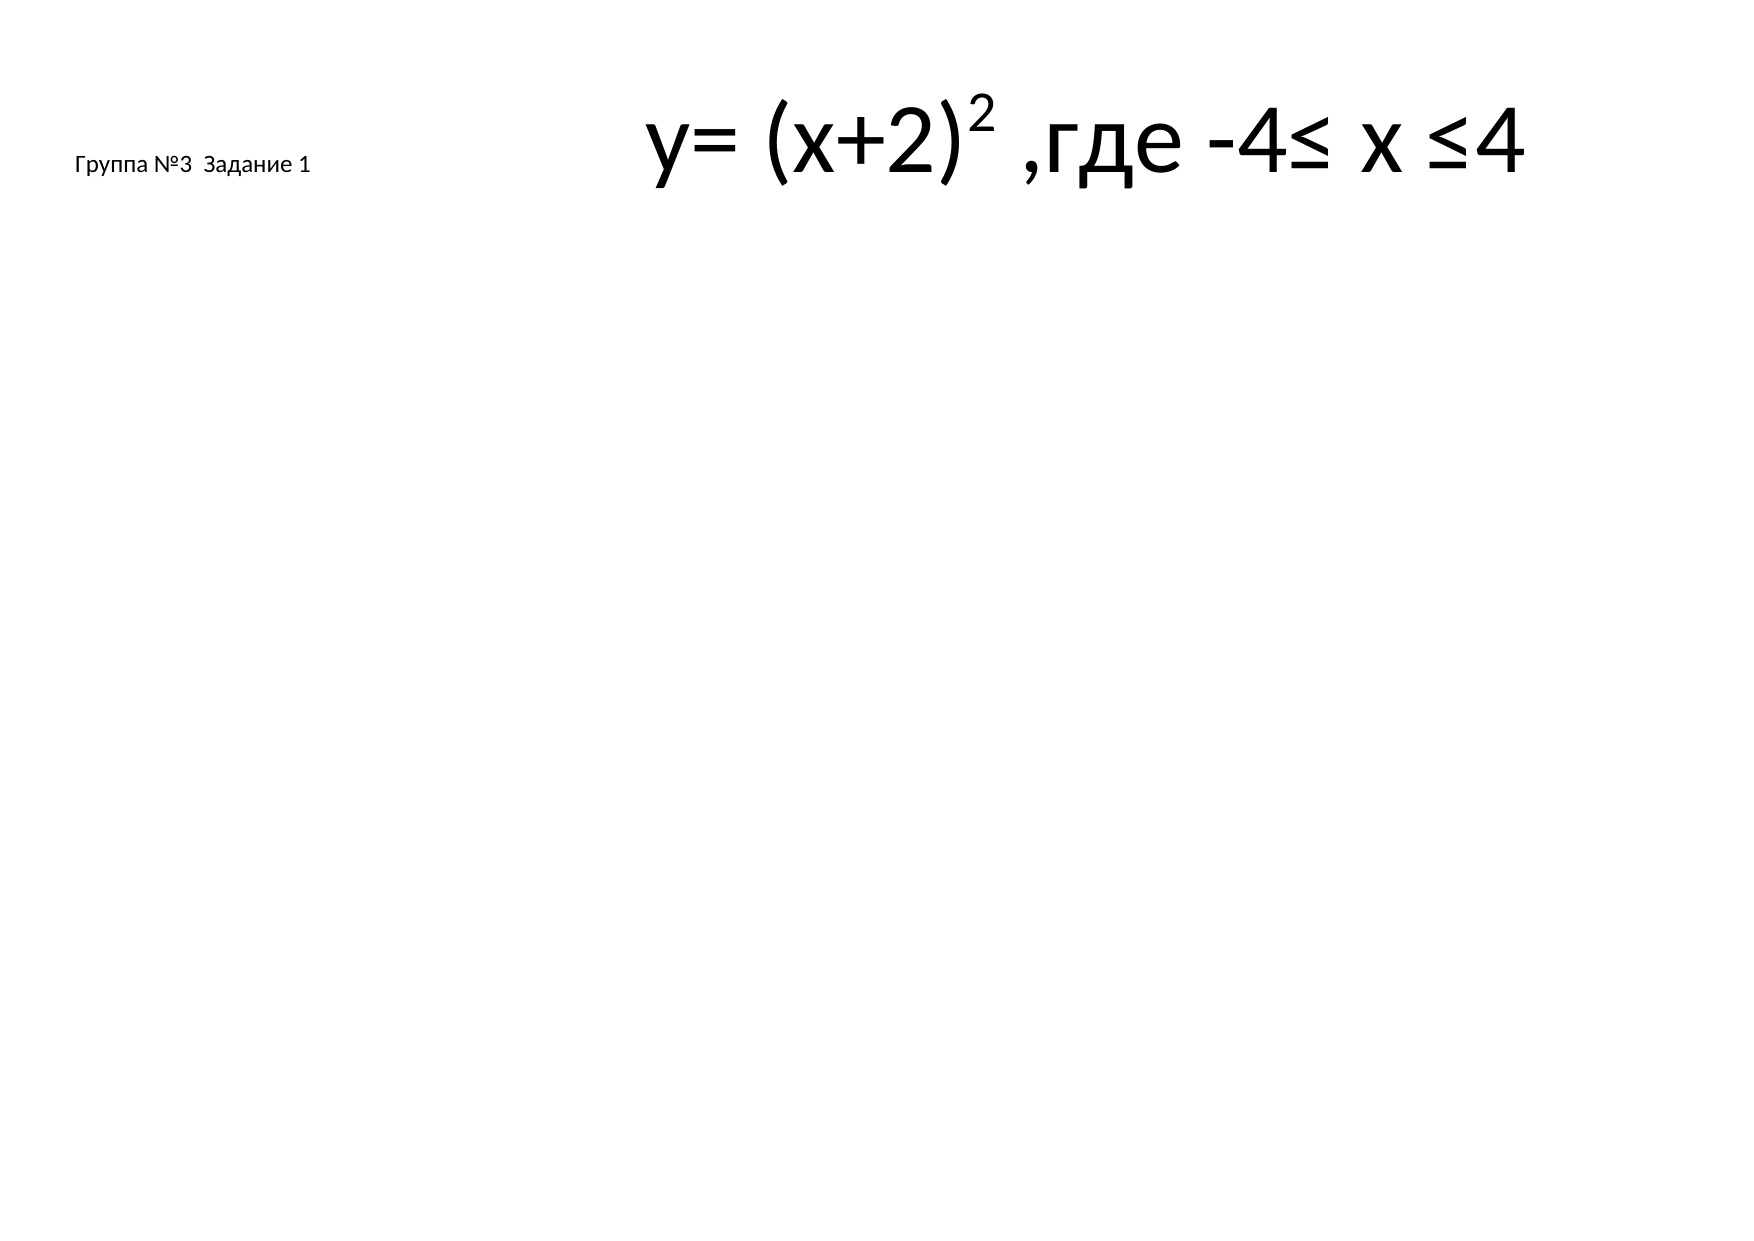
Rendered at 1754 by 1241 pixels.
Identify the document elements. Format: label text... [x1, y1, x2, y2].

text Группа №3 Задание 1 у= (х+2)2 ,где -4≤ х ≤4 [75, 75, 1679, 197]
